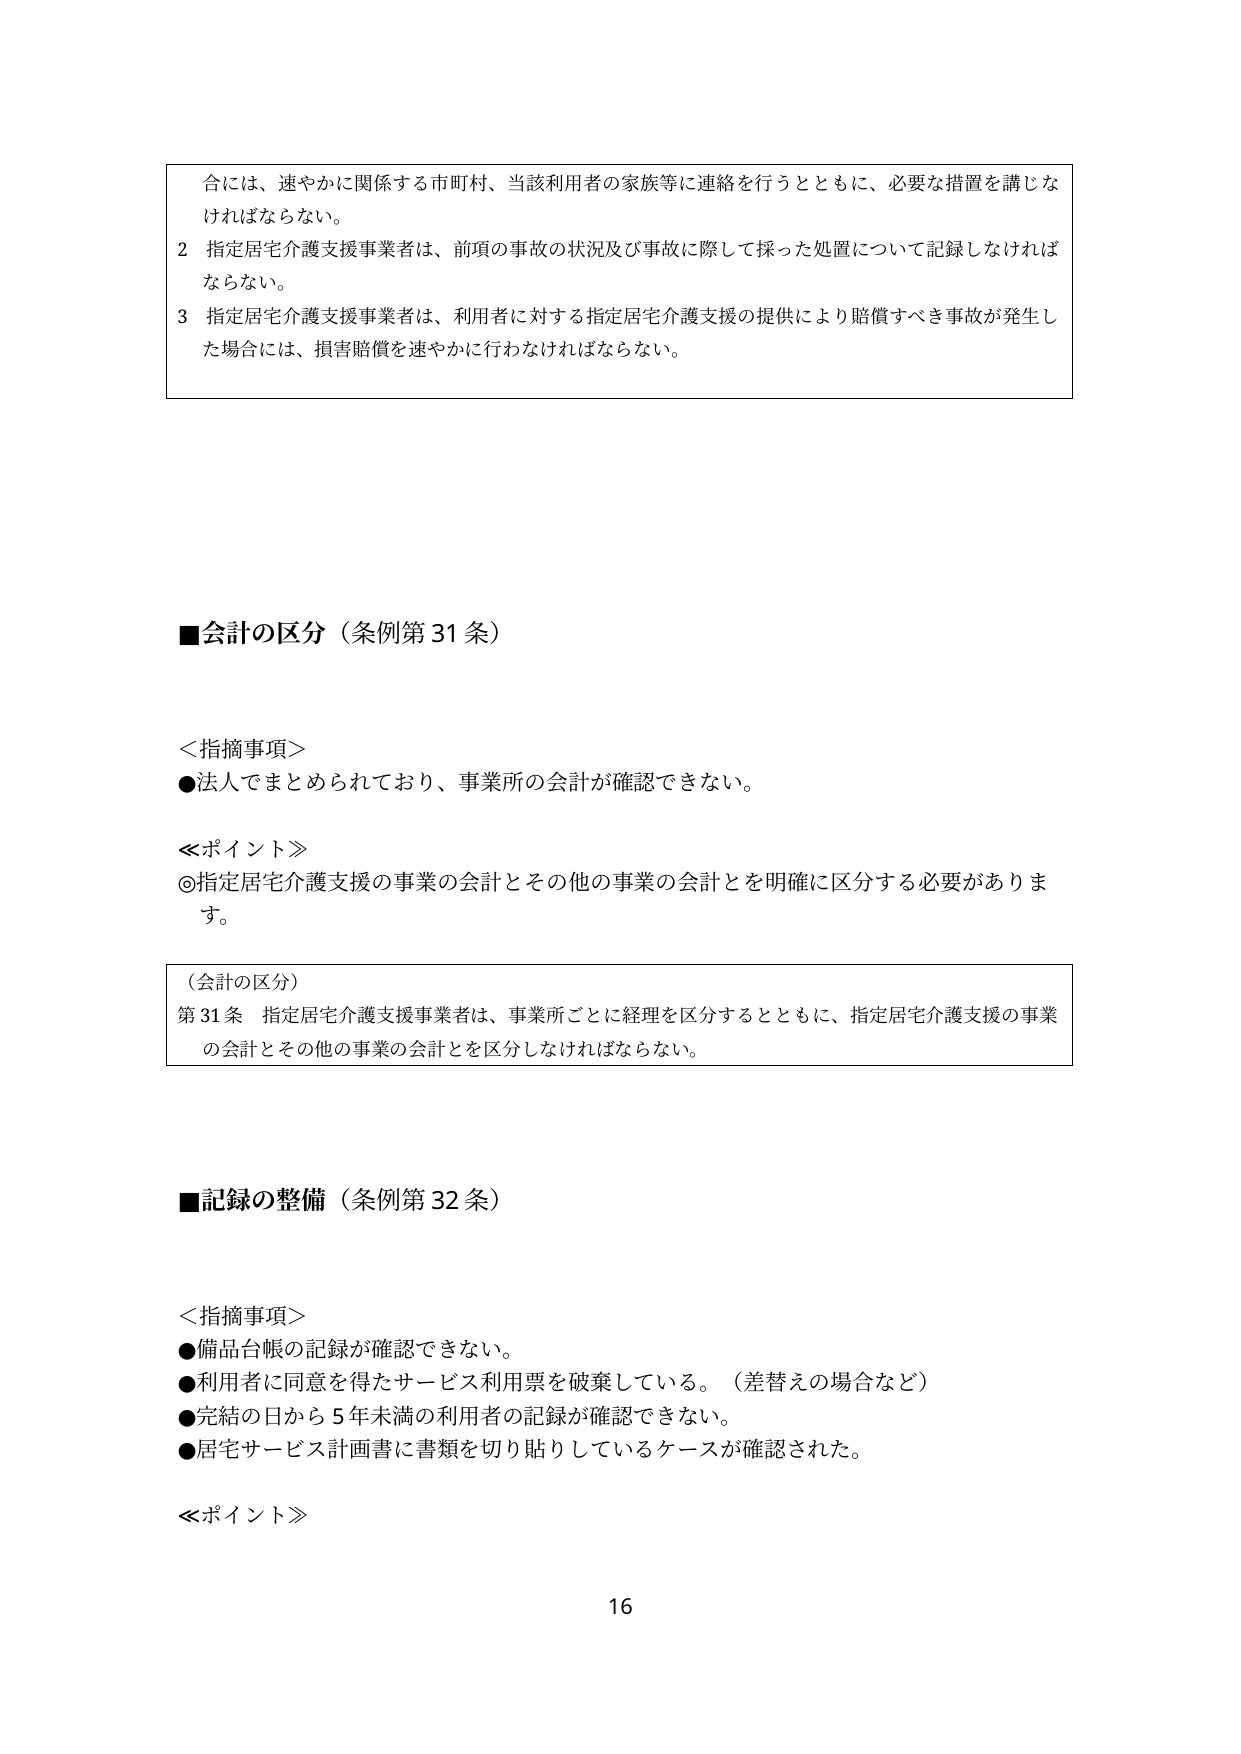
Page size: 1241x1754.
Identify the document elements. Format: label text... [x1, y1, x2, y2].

text ●法人でまとめられており、事業所の会計が確認できない。 [177, 764, 1063, 798]
text ◎指定居宅介護支援の事業の会計とその他の事業の会計とを明確に区分する必要がありま [177, 864, 1063, 897]
text ＜指摘事項＞ [177, 1298, 1063, 1332]
text ≪ポイント≫ [177, 831, 1063, 864]
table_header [167, 165, 1072, 398]
text ●居宅サービス計画書に書類を切り貼りしているケースが確認された。 [177, 1431, 1063, 1464]
text ●備品台帳の記録が確認できない。 [177, 1332, 1063, 1365]
text す。 [177, 897, 1063, 931]
text ■会計の区分（条例第31条） [177, 598, 1063, 665]
text ●完結の日から5年未満の利用者の記録が確認できない。 [177, 1398, 1063, 1431]
text ●利用者に同意を得たサービス利用票を破棄している。（差替えの場合など） [177, 1365, 1063, 1398]
text ≪ポイント≫ [177, 1498, 1063, 1531]
table_header （会計の区分） 第31条 指定居宅介護支援事業者は、事業所ごとに経理を区分するとともに、指定居宅介護支援の事業の会計とその他の事業の会計とを区分しなければならない。 [167, 965, 1072, 1065]
text ＜指摘事項＞ [177, 731, 1063, 764]
text ■記録の整備（条例第32条） [177, 1165, 1063, 1232]
